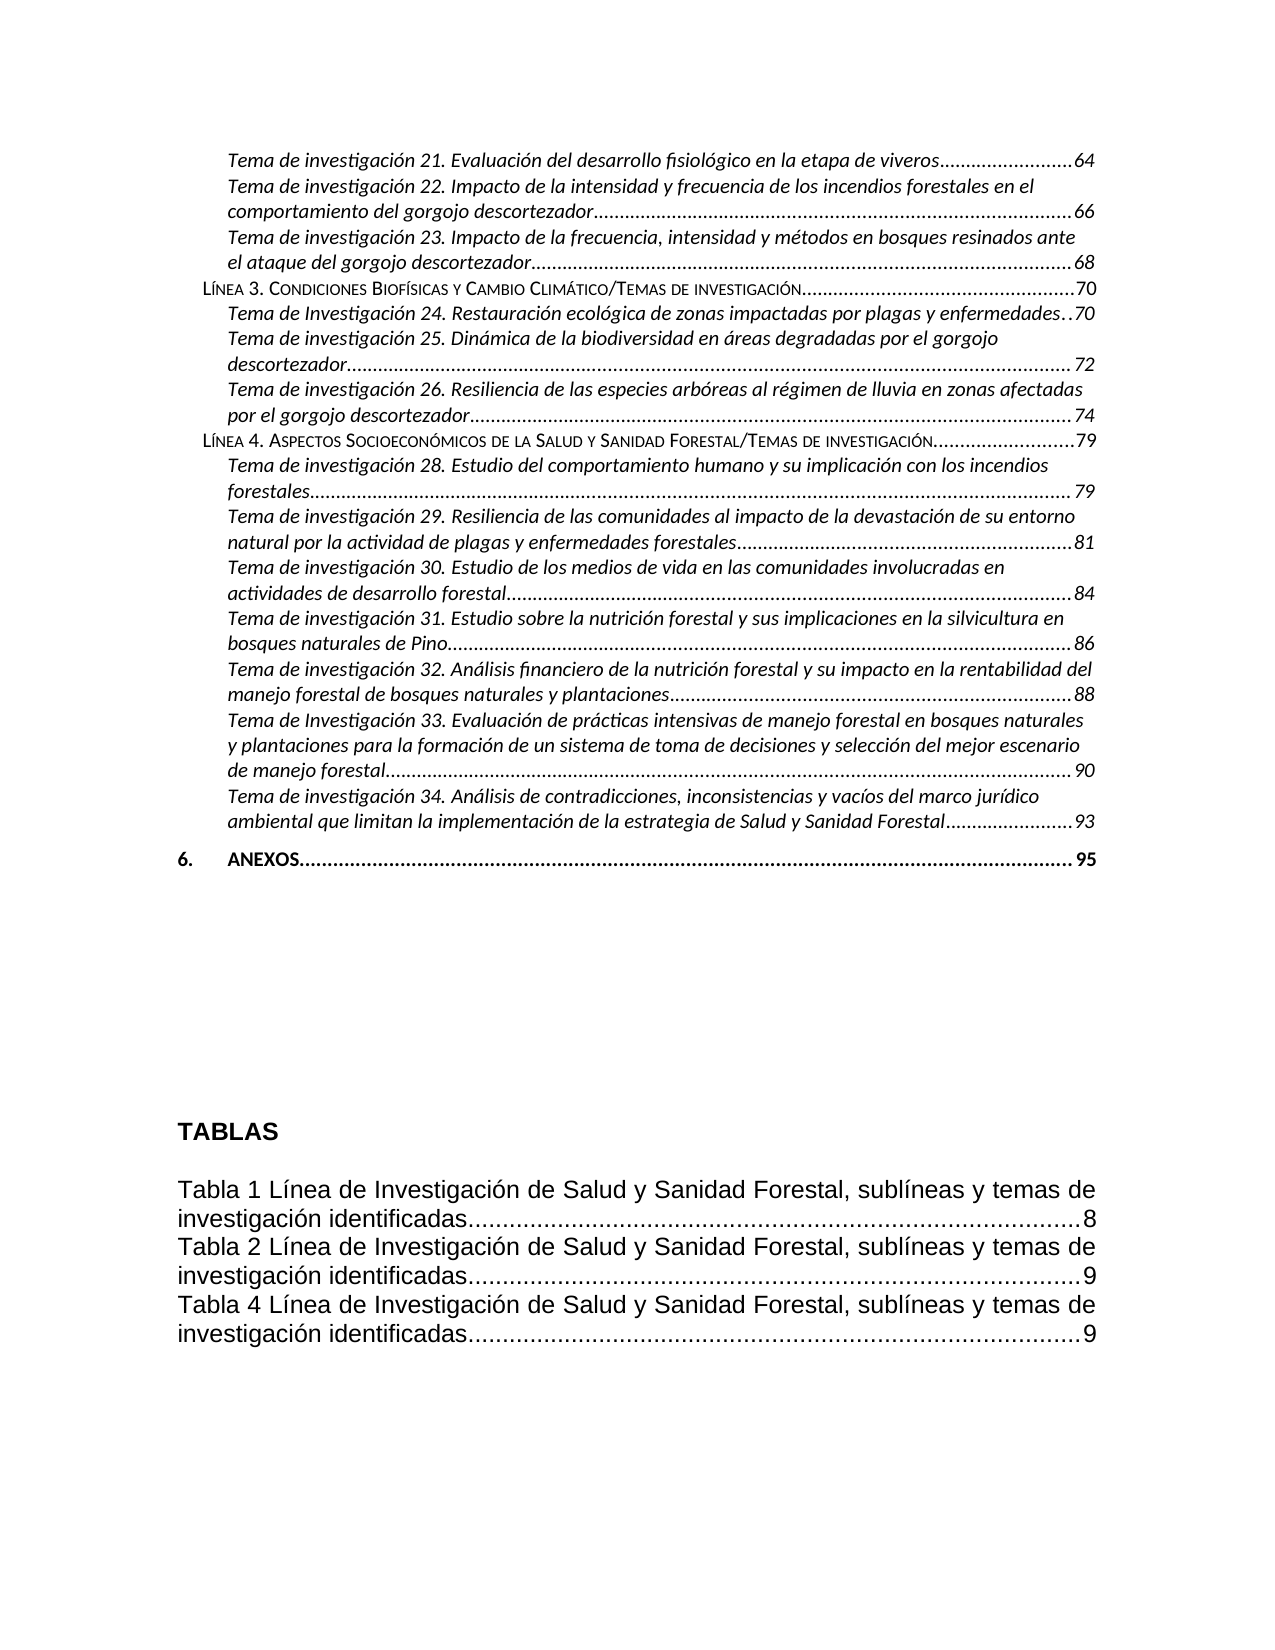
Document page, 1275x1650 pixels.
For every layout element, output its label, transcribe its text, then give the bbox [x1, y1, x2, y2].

text Línea 4. Aspectos Socioeconómicos de la Salud y Sanidad Forestal/Temas de investigación 79 [202, 427, 1098, 453]
text 6. Anexos 95 [177, 846, 1098, 872]
text Tema de investigación 25. Dinámica de la biodiversidad en áreas degradadas por el gorgojo descortezador 72 [227, 326, 1098, 376]
text Tema de investigación 21. Evaluación del desarrollo fisiológico en la etapa de viveros 64 [227, 148, 1098, 173]
text Tema de investigación 31. Estudio sobre la nutrición forestal y sus implicaciones en la silvicultura en bosques naturales de Pino 86 [227, 605, 1098, 656]
text Tema de investigación 30. Estudio de los medios de vida en las comunidades involucradas en actividades de desarrollo forestal 84 [227, 554, 1098, 605]
text Tema de investigación 32. Análisis financiero de la nutrición forestal y su impacto en la rentabilidad del manejo forestal de bosques naturales y plantaciones 88 [227, 656, 1098, 707]
text Línea 3. Condiciones Biofísicas y Cambio Climático/Temas de investigación 70 [202, 275, 1098, 300]
text Tema de investigación 26. Resiliencia de las especies arbóreas al régimen de lluvia en zonas afectadas por el gorgojo descortezador 74 [227, 376, 1098, 427]
text Tema de investigación 34. Análisis de contradicciones, inconsistencias y vacíos del marco jurídico ambiental que limitan la implementación de la estrategia de Salud y Sanidad Forestal 93 [227, 783, 1098, 834]
text Tabla 1 Línea de Investigación de Salud y Sanidad Forestal, sublíneas y temas de investigación identificadas 8 [177, 1175, 1098, 1232]
text Tabla 4 Línea de Investigación de Salud y Sanidad Forestal, sublíneas y temas de investigación identificadas 9 [177, 1290, 1098, 1347]
text Tema de investigación 23. Impacto de la frecuencia, intensidad y métodos en bosques resinados ante el ataque del gorgojo descortezador 68 [227, 224, 1098, 275]
text Tema de Investigación 33. Evaluación de prácticas intensivas de manejo forestal en bosques naturales y plantaciones para la formación de un sistema de toma de decisiones y selección del mejor escenario de manejo forestal 90 [227, 707, 1098, 783]
text Tabla 2 Línea de Investigación de Salud y Sanidad Forestal, sublíneas y temas de investigación identificadas 9 [177, 1232, 1098, 1290]
text Tema de Investigación 24. Restauración ecológica de zonas impactadas por plagas y enfermedades 70 [227, 300, 1098, 326]
text TABLAS [177, 1117, 1098, 1146]
text Tema de investigación 29. Resiliencia de las comunidades al impacto de la devastación de su entorno natural por la actividad de plagas y enfermedades forestales 81 [227, 503, 1098, 554]
text Tema de investigación 28. Estudio del comportamiento humano y su implicación con los incendios forestales 79 [227, 453, 1098, 503]
text Tema de investigación 22. Impacto de la intensidad y frecuencia de los incendios forestales en el comportamiento del gorgojo descortezador 66 [227, 173, 1098, 224]
